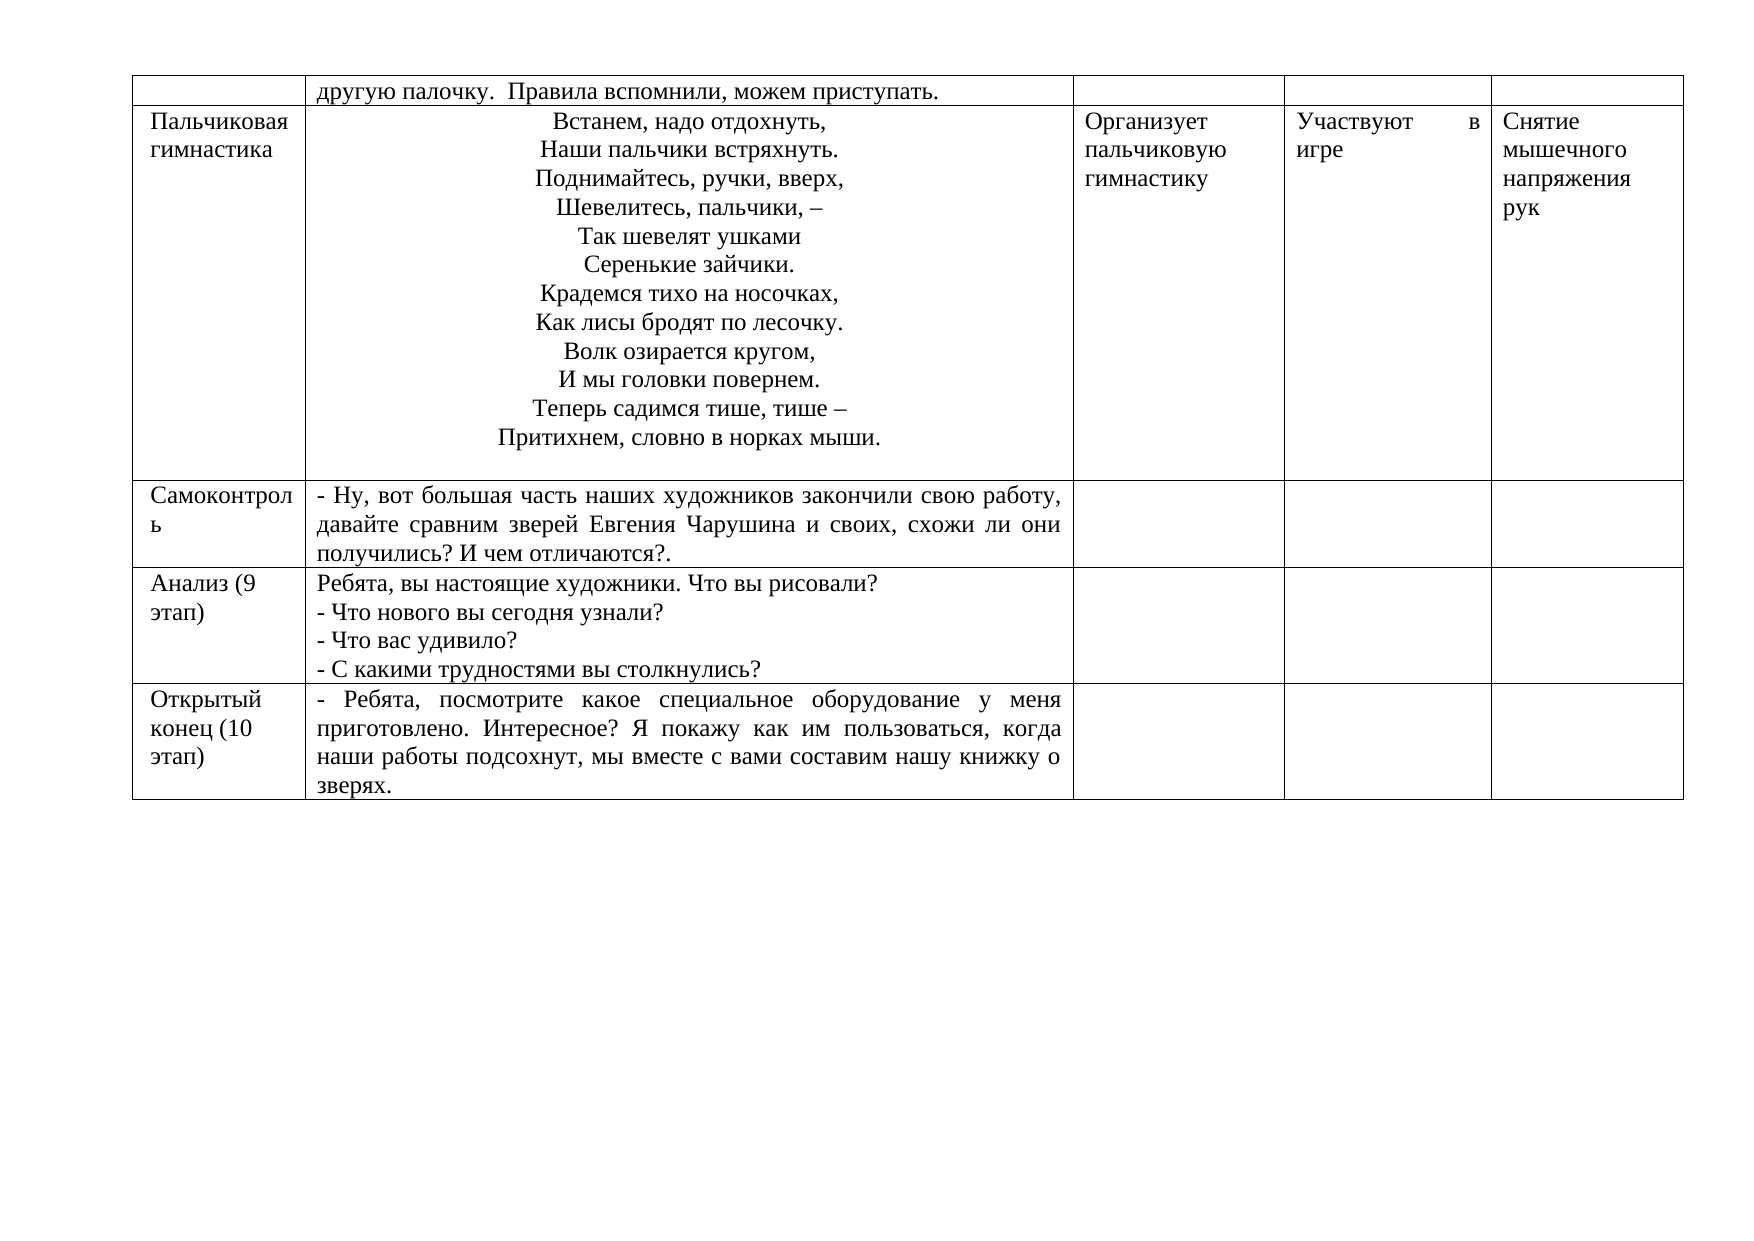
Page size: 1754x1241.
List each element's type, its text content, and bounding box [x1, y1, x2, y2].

table_cell Анализ (9 этап) [133, 568, 305, 683]
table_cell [1492, 76, 1683, 105]
table_cell [1492, 568, 1683, 683]
table_cell Встанем, надо отдохнуть, Наши пальчики встряхнуть. Поднимайтесь, ручки, вверх, Шевелитесь, пальчики, – Так шевелят ушками Серенькие зайчики. Крадемся тихо на носочках, Как лисы бродят по лесочку. Волк озирается кругом, И мы головки повернем. Теперь садимся тише, тише – Притихнем, словно в норках мыши. [306, 106, 1073, 479]
table_cell Снятие мышечного напряжения рук [1492, 106, 1683, 479]
table_cell Пальчиковая гимнастика [133, 106, 305, 479]
table_cell - Ребята, посмотрите какое специальное оборудование у меня приготовлено. Интересное? Я покажу как им пользоваться, когда наши работы подсохнут, мы вместе с вами составим нашу книжку о зверях. [306, 684, 1073, 799]
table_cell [133, 76, 305, 105]
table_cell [306, 76, 1073, 105]
table_cell - Ну, вот большая часть наших художников закончили свою работу, давайте сравним зверей Евгения Чарушина и своих, схожи ли они получились? И чем отличаются?. [306, 481, 1073, 567]
table_cell Самоконтроль [133, 481, 305, 567]
table_cell [1285, 684, 1491, 799]
table_cell Участвуют в игре [1285, 106, 1491, 479]
table_cell [1285, 568, 1491, 683]
table_cell Открытый конец (10 этап) [133, 684, 305, 799]
table_cell [1074, 568, 1284, 683]
table_cell Ребята, вы настоящие художники. Что вы рисовали? - Что нового вы сегодня узнали? - Что вас удивило? - С какими трудностями вы столкнулись? [306, 568, 1073, 683]
table_cell [1074, 481, 1284, 567]
table_cell [1492, 481, 1683, 567]
table_cell [1074, 684, 1284, 799]
table_cell [1285, 481, 1491, 567]
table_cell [1074, 76, 1284, 105]
table_cell Организует пальчиковую гимнастику [1074, 106, 1284, 479]
table_cell [1492, 684, 1683, 799]
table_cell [1285, 76, 1491, 105]
